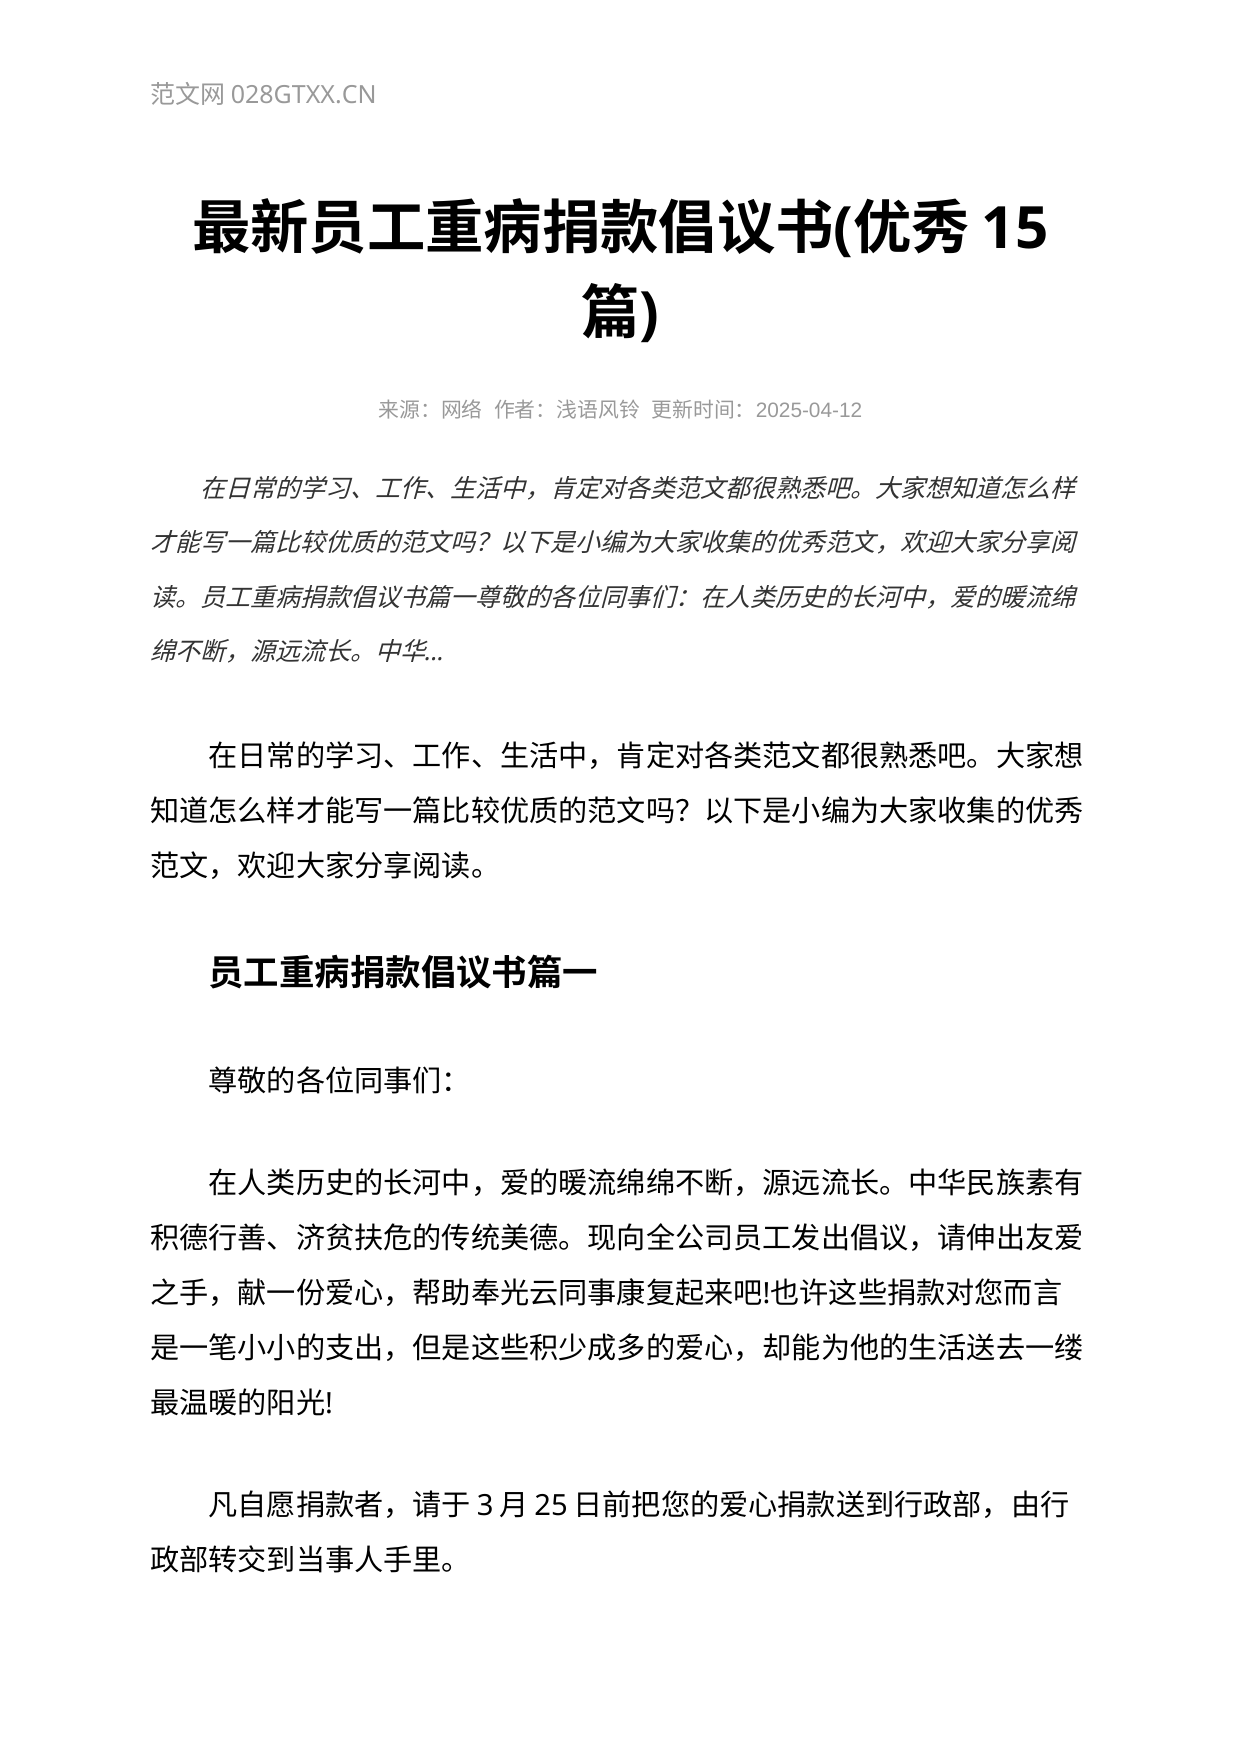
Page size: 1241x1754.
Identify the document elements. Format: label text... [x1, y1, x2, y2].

text 凡自愿捐款者，请于3月25日前把您的爱心捐款送到行政部，由行政部转交到当事人手里。 [150, 1481, 1090, 1579]
text 在日常的学习、工作、生活中，肯定对各类范文都很熟悉吧。大家想知道怎么样才能写一篇比较优质的范文吗？以下是小编为大家收集的优秀范文，欢迎大家分享阅读。 [150, 733, 1090, 885]
text 在人类历史的长河中，爱的暖流绵绵不断，源远流长。中华民族素有积德行善、济贫扶危的传统美德。现向全公司员工发出倡议，请伸出友爱之手，献一份爱心，帮助奉光云同事康复起来吧!也许这些捐款对您而言是一笔小小的支出，但是这些积少成多的爱心，却能为他的生活送去一缕最温暖的阳光! [150, 1160, 1090, 1422]
subtitle 最新员工重病捐款倡议书(优秀15篇) [150, 181, 1090, 351]
text 来源：网络 作者：浅语风铃 更新时间：2025-04-12 [150, 398, 1090, 422]
text 在日常的学习、工作、生活中，肯定对各类范文都很熟悉吧。大家想知道怎么样才能写一篇比较优质的范文吗？以下是小编为大家收集的优秀范文，欢迎大家分享阅读。员工重病捐款倡议书篇一尊敬的各位同事们：在人类历史的长河中，爱的暖流绵绵不断，源远流长。中华... [150, 468, 1090, 668]
text 尊敬的各位同事们： [150, 1058, 1090, 1100]
text 员工重病捐款倡议书篇一 [150, 944, 1090, 996]
